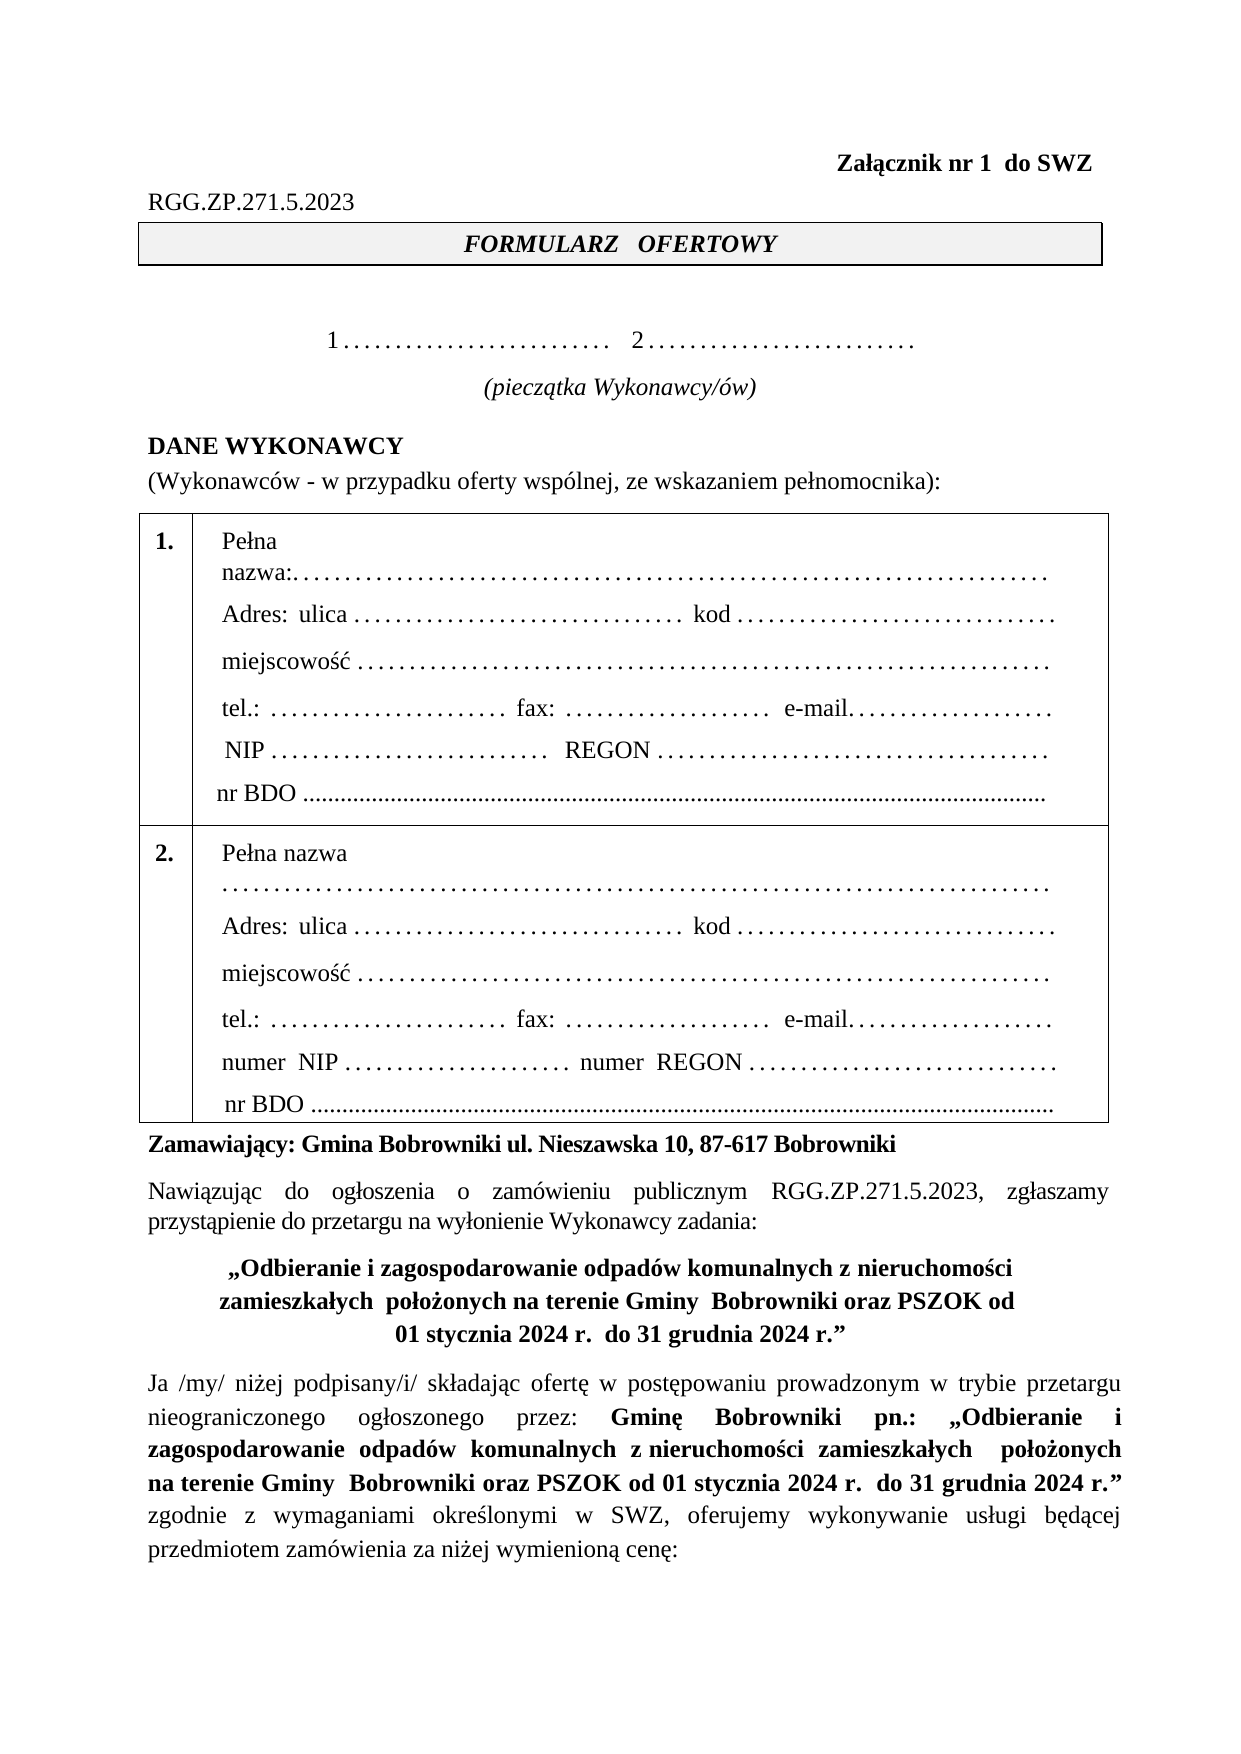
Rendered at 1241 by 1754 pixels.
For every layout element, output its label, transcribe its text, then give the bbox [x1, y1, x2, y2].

text Ja /my/ niżej podpisany/i/ składając ofertę w postępowaniu prowadzonym w trybie przetargu nieograniczonego ogłoszonego przez: Gminę Bobrowniki pn.: „Odbieranie i zagospodarowanie odpadów komunalnych z nieruchomości zamieszkałych położonych na terenie Gminy Bobrowniki oraz PSZOK od 01 stycznia 2024 r. do 31 grudnia 2024 r.” zgodnie z wymaganiami określonymi w SWZ, oferujemy wykonywanie usługi będącej przedmiotem zamówienia za niżej wymienioną cenę: [148, 1368, 1122, 1562]
text (pieczątka Wykonawcy/ów) [148, 372, 1092, 401]
table_header 1.......................... [315, 273, 621, 372]
text DANE WYKONAWCY [148, 431, 1092, 460]
table_cell Pełna nazwa ................................................................................ Adres: ulica ................................ kod ............................... miejscowość ................................................................... tel.: ....................... fax: .................... e-mail.................... numer NIP ...................... numer REGON .............................. nr BDO ....................................................................................................................... [193, 826, 1108, 1122]
text Zamawiający: Gmina Bobrowniki ul. Nieszawska 10, 87-617 Bobrowniki [148, 1129, 1109, 1158]
text RGG.ZP.271.5.2023 [148, 187, 1092, 216]
text (Wykonawców - w przypadku oferty wspólnej, ze wskazaniem pełnomocnika): [148, 466, 1092, 495]
table_header Pełna nazwa:......................................................................... Adres: ulica ................................ kod ............................... miejscowość ................................................................... tel.: ....................... fax: .................... e-mail.................... NIP ........................... REGON ...................................... nr BDO ....................................................................................................................... [193, 514, 1108, 824]
text Załącznik nr 1 do SWZ [148, 148, 1092, 176]
text Nawiązując do ogłoszenia o zamówieniu publicznym RGG.ZP.271.5.2023, zgłaszamy przystąpienie do przetargu na wyłonienie Wykonawcy zadania: [148, 1176, 1109, 1235]
table_header 1. [140, 514, 192, 824]
table_header 2.......................... [621, 273, 925, 372]
table_cell 2. [140, 826, 192, 1122]
text „Odbieranie i zagospodarowanie odpadów komunalnych z nieruchomości zamieszkałych położonych na terenie Gminy Bobrowniki oraz PSZOK od 01 stycznia 2024 r. do 31 grudnia 2024 r.” [148, 1253, 1092, 1348]
subtitle FORMULARZ OFERTOWY [139, 223, 1101, 264]
